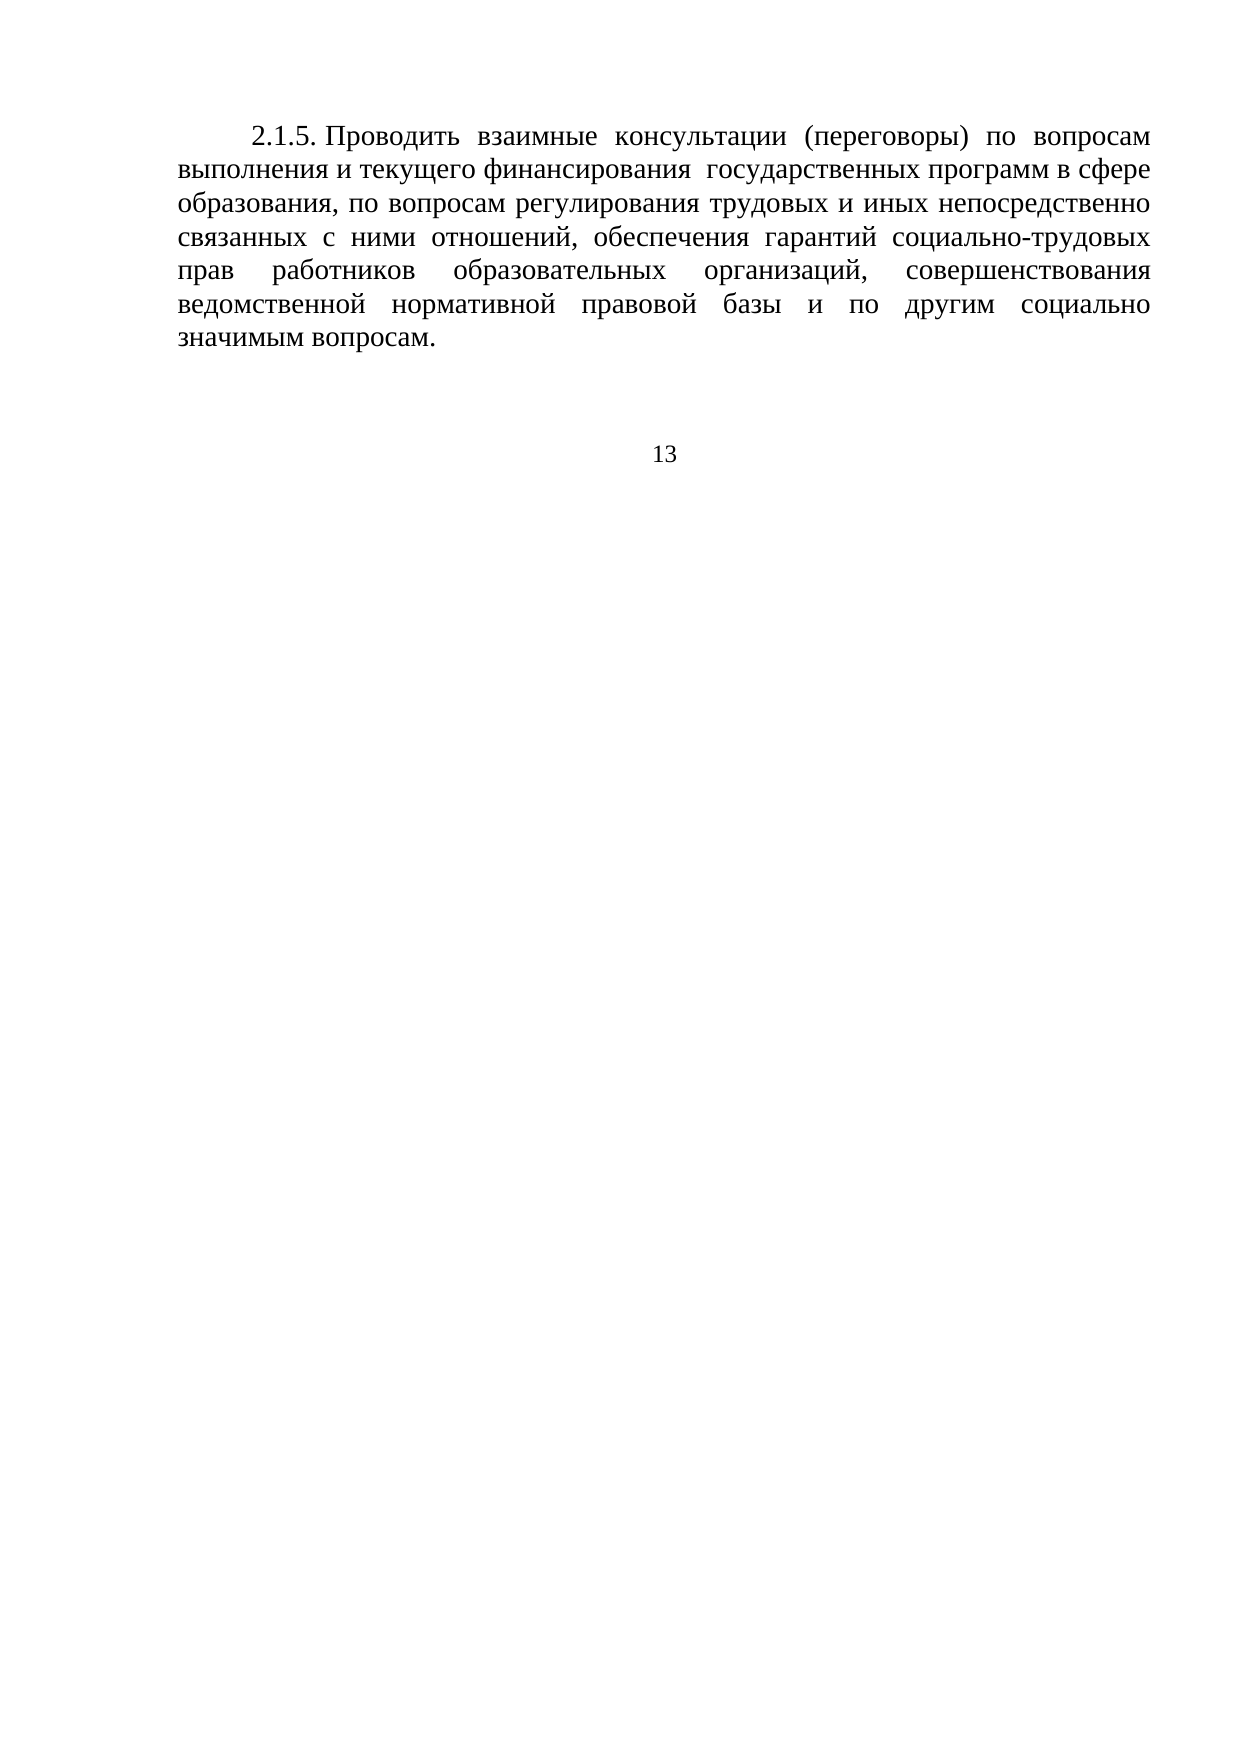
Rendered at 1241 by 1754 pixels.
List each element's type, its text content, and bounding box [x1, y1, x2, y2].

text 2.1.5. Проводить взаимные консультации (переговоры) по вопросам выполнения и текущего финансирования государственных программ в сфере образования, по вопросам регулирования трудовых и иных непосредственно связанных с ними отношений, обеспечения гарантий социально-трудовых прав работников образовательных организаций, совершенствования ведомственной нормативной правовой базы и по другим социально значимым вопросам. [177, 118, 1152, 353]
